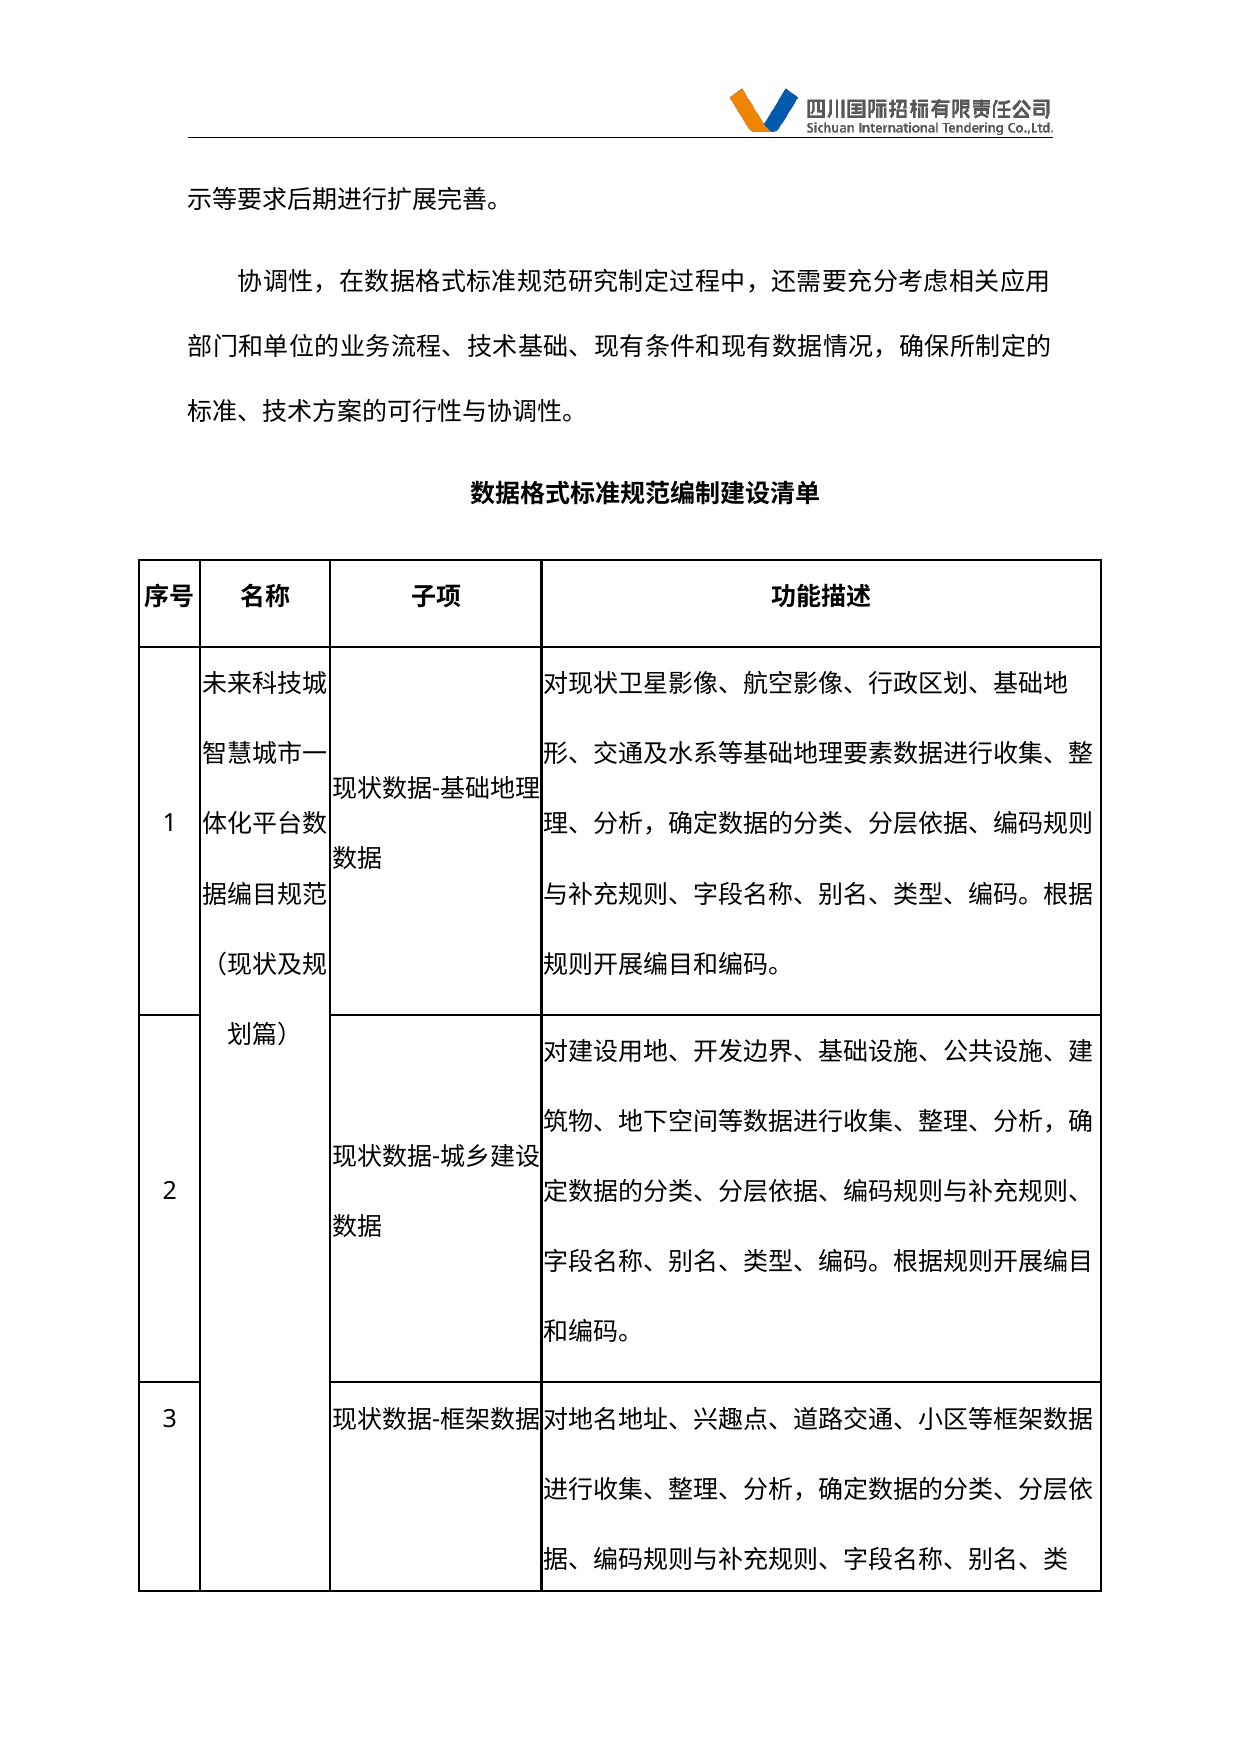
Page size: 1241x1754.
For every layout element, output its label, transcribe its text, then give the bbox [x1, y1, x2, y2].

picture [729, 88, 1053, 135]
table_header 功能描述 [543, 561, 1100, 646]
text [187, 165, 1053, 230]
table_header 子项 [331, 561, 540, 646]
table_cell 现状数据-城乡建设数据 [331, 1016, 540, 1381]
table_cell 1 [140, 648, 199, 1013]
table_cell 现状数据-基础地理数据 [331, 648, 540, 1013]
table_header 名称 [201, 561, 329, 646]
table_cell 对建设用地、开发边界、基础设施、公共设施、建筑物、地下空间等数据进行收集、整理、分析，确定数据的分类、分层依据、编码规则与补充规则、字段名称、别名、类型、编码。根据规则开展编目和编码。 [543, 1016, 1100, 1381]
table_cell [543, 1383, 1100, 1590]
text 数据格式标准规范编制建设清单 [187, 459, 1053, 524]
table_cell 对现状卫星影像、航空影像、行政区划、基础地形、交通及水系等基础地理要素数据进行收集、整理、分析，确定数据的分类、分层依据、编码规则与补充规则、字段名称、别名、类型、编码。根据规则开展编目和编码。 [543, 648, 1100, 1013]
table_header 序号 [140, 561, 199, 646]
table_cell 3 [140, 1383, 199, 1590]
table_cell 未来科技城智慧城市一体化平台数据编目规范（现状及规划篇） [201, 648, 329, 1590]
table_cell 2 [140, 1016, 199, 1381]
table_cell 现状数据-框架数据 [331, 1383, 540, 1590]
text 协调性，在数据格式标准规范研究制定过程中，还需要充分考虑相关应用部门和单位的业务流程、技术基础、现有条件和现有数据情况，确保所制定的标准、技术方案的可行性与协调性。 [187, 247, 1053, 442]
